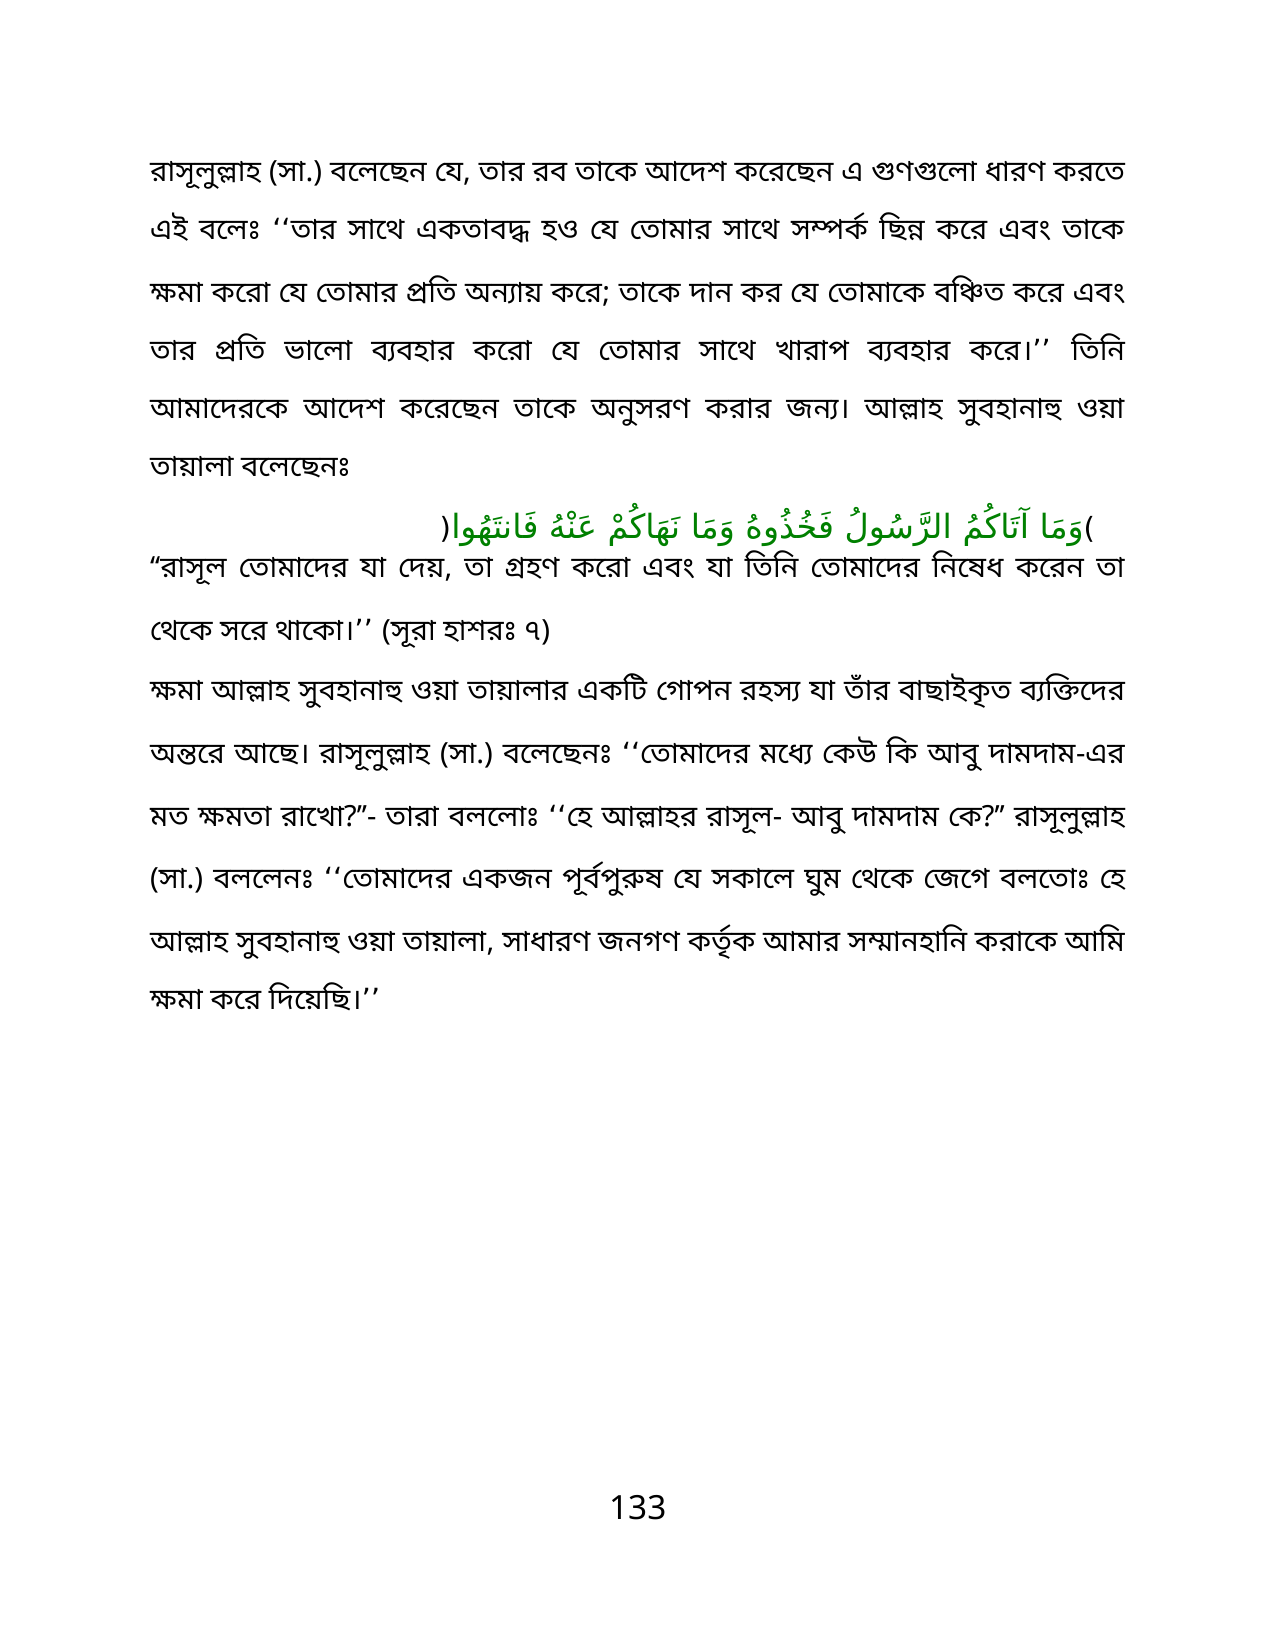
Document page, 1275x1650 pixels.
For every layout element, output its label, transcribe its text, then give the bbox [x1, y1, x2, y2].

text )وَمَا آتَاكُمُ الرَّسُولُ فَخُذُوهُ وَمَا نَهَاكُمْ عَنْهُ فَانتَهُوا( [150, 507, 1125, 546]
text রাসূলুল্লাহ (সা.) বলেছেন যে, তার রব তাকে আদেশ করেছেন এ গুণগুলো ধারণ করতে এই বলেঃ ‘‘তার সাথে একতাবদ্ধ হও যে তোমার সাথে সম্পর্ক ছিন্ন করে এবং তাকে ক্ষমা করো যে তোমার প্রতি অন্যায় করে; তাকে দান কর যে তোমাকে বঞ্চিত করে এবং তার প্রতি ভালো ব্যবহার করো যে তোমার সাথে খারাপ ব্যবহার করে।’’ তিনি আমাদেরকে আদেশ করেছেন তাকে অনুসরণ করার জন্য। আল্লাহ সুবহানাহু ওয়া তায়ালা বলেছেনঃ [150, 150, 1125, 488]
text ক্ষমা আল্লাহ সুবহানাহু ওয়া তায়ালার একটি গোপন রহস্য যা তাঁর বাছাইকৃত ব্যক্তিদের অন্তরে আছে। রাসূলুল্লাহ (সা.) বলেছেনঃ ‘‘তোমাদের মধ্যে কেউ কি আবু দামদাম-এর মত ক্ষমতা রাখো?’’- তারা বললোঃ ‘‘হে আল্লাহর রাসূল- আবু দামদাম কে?’’ রাসূলুল্লাহ (সা.) বললেনঃ ‘‘তোমাদের একজন পূর্বপুরুষ যে সকালে ঘুম থেকে জেগে বলতোঃ হে আল্লাহ সুবহানাহু ওয়া তায়ালা, সাধারণ জনগণ কর্তৃক আমার সম্মানহানি করাকে আমি ক্ষমা করে দিয়েছি।’’ [150, 673, 1125, 1022]
text ‘‘রাসূল তোমাদের যা দেয়, তা গ্রহণ করো এবং যা তিনি তোমাদের নিষেধ করেন তা থেকে সরে থাকো।’’ (সূরা হাশরঃ ৭) [150, 546, 1125, 652]
